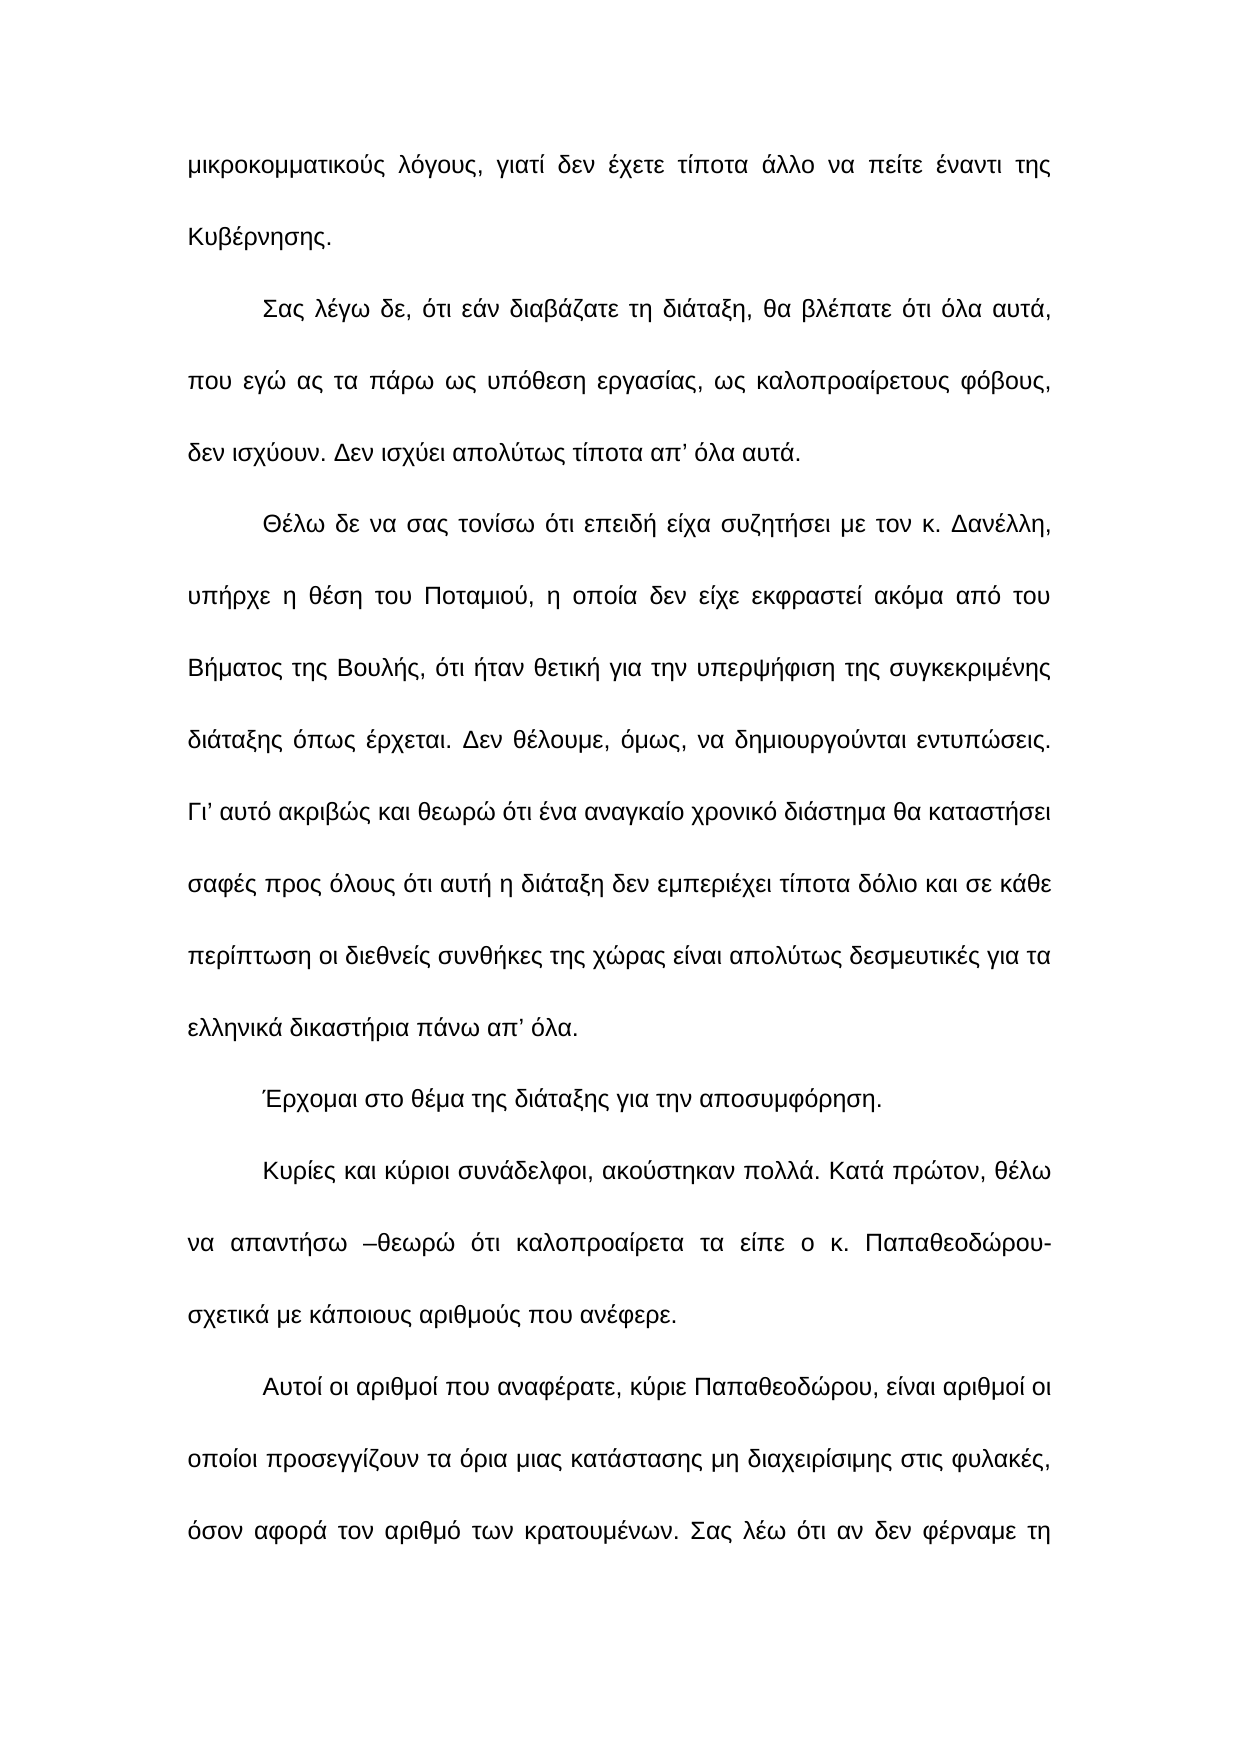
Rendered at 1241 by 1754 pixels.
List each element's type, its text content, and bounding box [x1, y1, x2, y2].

text Έρχομαι στο θέμα της διάταξης για την αποσυμφόρηση. [187, 1084, 1053, 1113]
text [187, 1372, 1053, 1544]
text Θέλω δε να σας τονίσω ότι επειδή είχα συζητήσει με τον κ. Δανέλλη, υπήρχε η θέση του Ποταμιού, η οποία δεν είχε εκφραστεί ακόμα από του Βήματος της Βουλής, ότι ήταν θετική για την υπερψήφιση της συγκεκριμένης διάταξης όπως έρχεται. Δεν θέλουμε, όμως, να δημιουργούνται εντυπώσεις. Γι’ αυτό ακριβώς και θεωρώ ότι ένα αναγκαίο χρονικό διάστημα θα καταστήσει σαφές προς όλους ότι αυτή η διάταξη δεν εμπεριέχει τίποτα δόλιο και σε κάθε περίπτωση οι διεθνείς συνθήκες της χώρας είναι απολύτως δεσμευτικές για τα ελληνικά δικαστήρια πάνω απ’ όλα. [187, 509, 1053, 1041]
text Κυρίες και κύριοι συνάδελφοι, ακούστηκαν πολλά. Κατά πρώτον, θέλω να απαντήσω –θεωρώ ότι καλοπροαίρετα τα είπε ο κ. Παπαθεοδώρου- σχετικά με κάποιους αριθμούς που ανέφερε. [187, 1156, 1053, 1329]
text Σας λέγω δε, ότι εάν διαβάζατε τη διάταξη, θα βλέπατε ότι όλα αυτά, που εγώ ας τα πάρω ως υπόθεση εργασίας, ως καλοπροαίρετους φόβους, δεν ισχύουν. Δεν ισχύει απολύτως τίποτα απ’ όλα αυτά. [187, 294, 1053, 466]
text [187, 150, 1053, 251]
